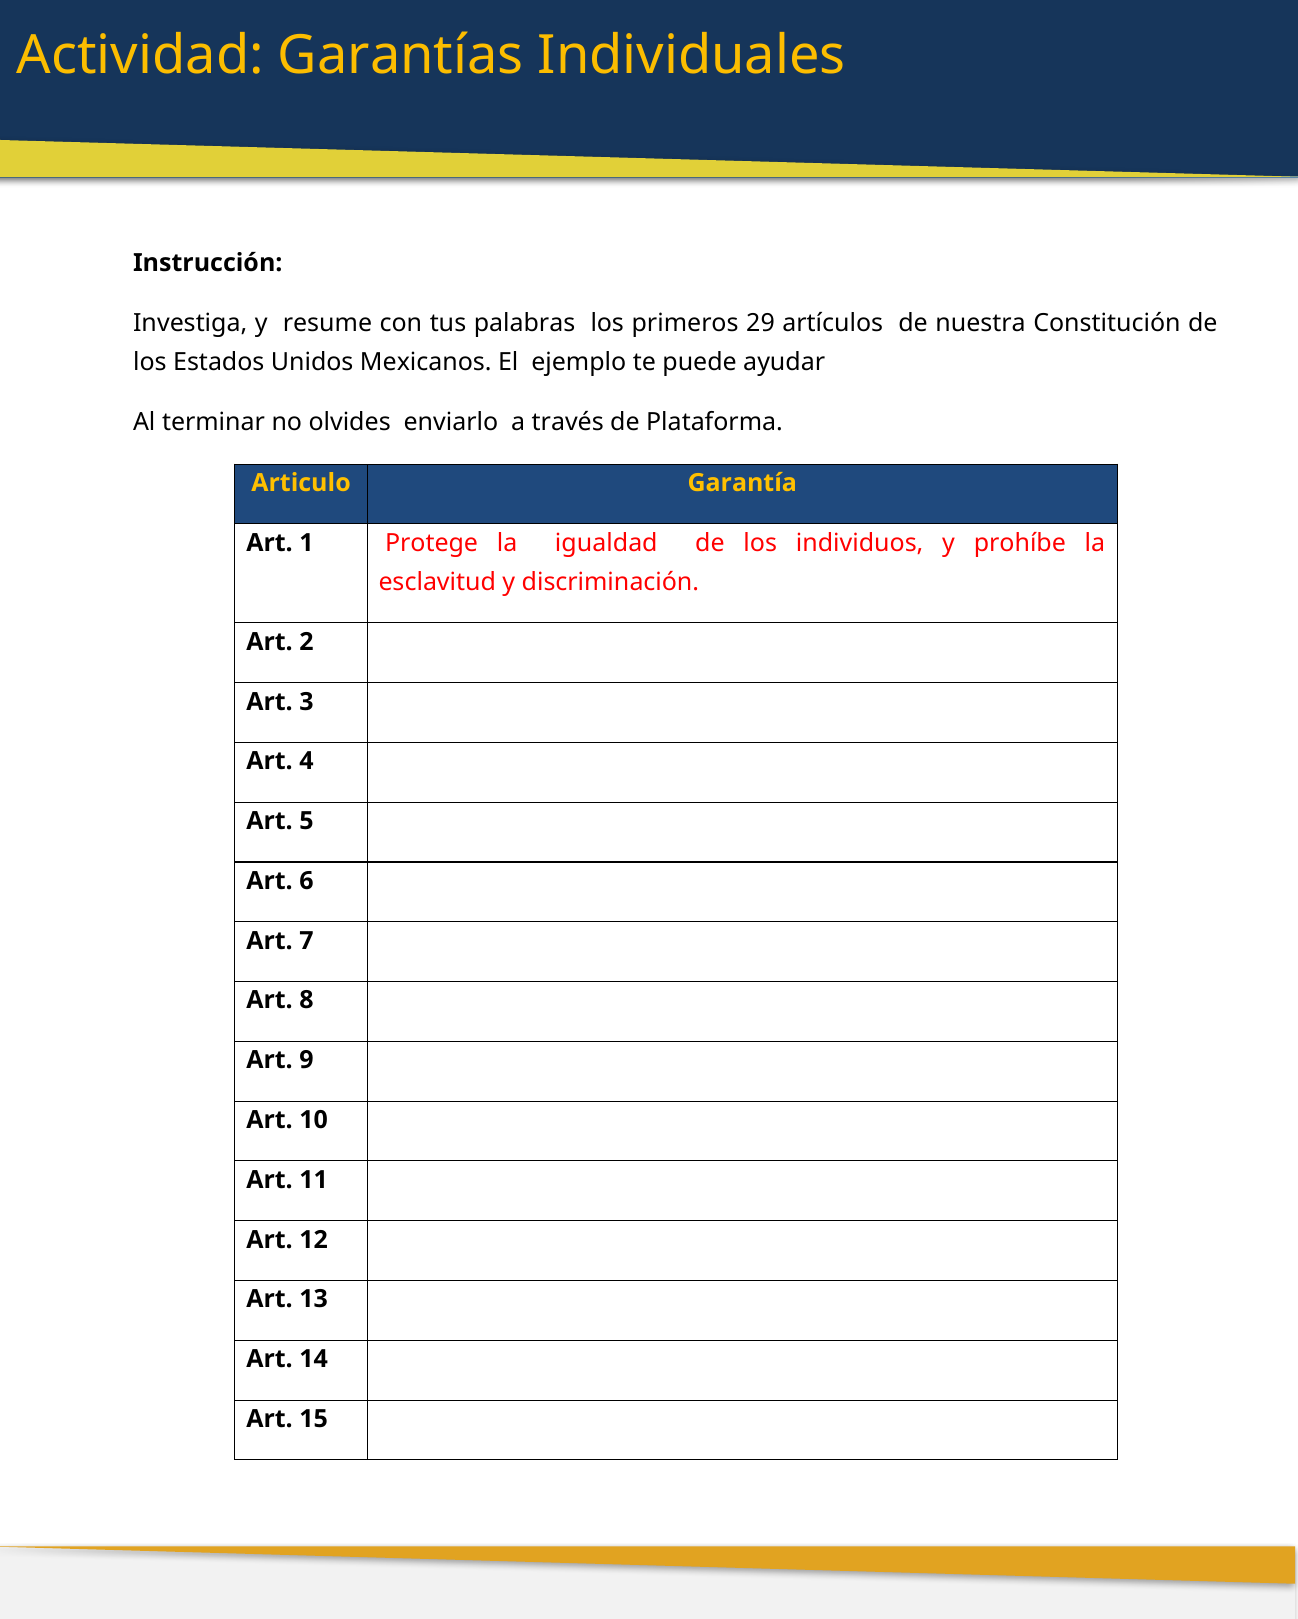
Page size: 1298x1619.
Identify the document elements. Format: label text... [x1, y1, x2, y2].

text Al terminar no olvides enviarlo a través de Plataforma. [133, 403, 1219, 438]
table_cell [368, 1221, 1117, 1280]
table_header Garantía [368, 465, 1117, 523]
table_cell Art. 12 [235, 1221, 367, 1280]
table_cell [368, 683, 1117, 742]
table_header Articulo [235, 465, 367, 523]
table_cell [368, 1281, 1117, 1340]
table_cell [368, 1042, 1117, 1101]
table_cell Art. 4 [235, 743, 367, 802]
table_cell [368, 1102, 1117, 1160]
table_cell Art. 11 [235, 1161, 367, 1220]
table_cell [368, 982, 1117, 1041]
text Instrucción: [133, 244, 1219, 278]
table_cell Art. 2 [235, 623, 367, 682]
table_cell Art. 3 [235, 683, 367, 742]
text Investiga, y resume con tus palabras los primeros 29 artículos de nuestra Constitución de los Estados Unidos Mexicanos. El ejemplo te puede ayudar [133, 304, 1219, 378]
table_cell [368, 623, 1117, 682]
table_cell Art. 9 [235, 1042, 367, 1101]
table_cell Art. 14 [235, 1341, 367, 1399]
table_cell [368, 1161, 1117, 1220]
table_cell [368, 922, 1117, 981]
table_cell Art. 13 [235, 1281, 367, 1340]
table_cell Art. 6 [235, 863, 367, 921]
table_cell Art. 10 [235, 1102, 367, 1160]
table_cell [368, 803, 1117, 861]
table_cell Protege la igualdad de los individuos, y prohíbe la esclavitud y discriminación. [368, 524, 1117, 622]
table_cell Art. 5 [235, 803, 367, 861]
table_cell Art. 7 [235, 922, 367, 981]
table_cell [368, 863, 1117, 921]
table_cell Art. 15 [235, 1401, 367, 1459]
table_cell Art. 1 [235, 524, 367, 622]
table_cell [368, 1401, 1117, 1459]
table_cell [368, 743, 1117, 802]
table_cell Art. 8 [235, 982, 367, 1041]
table_cell [368, 1341, 1117, 1399]
